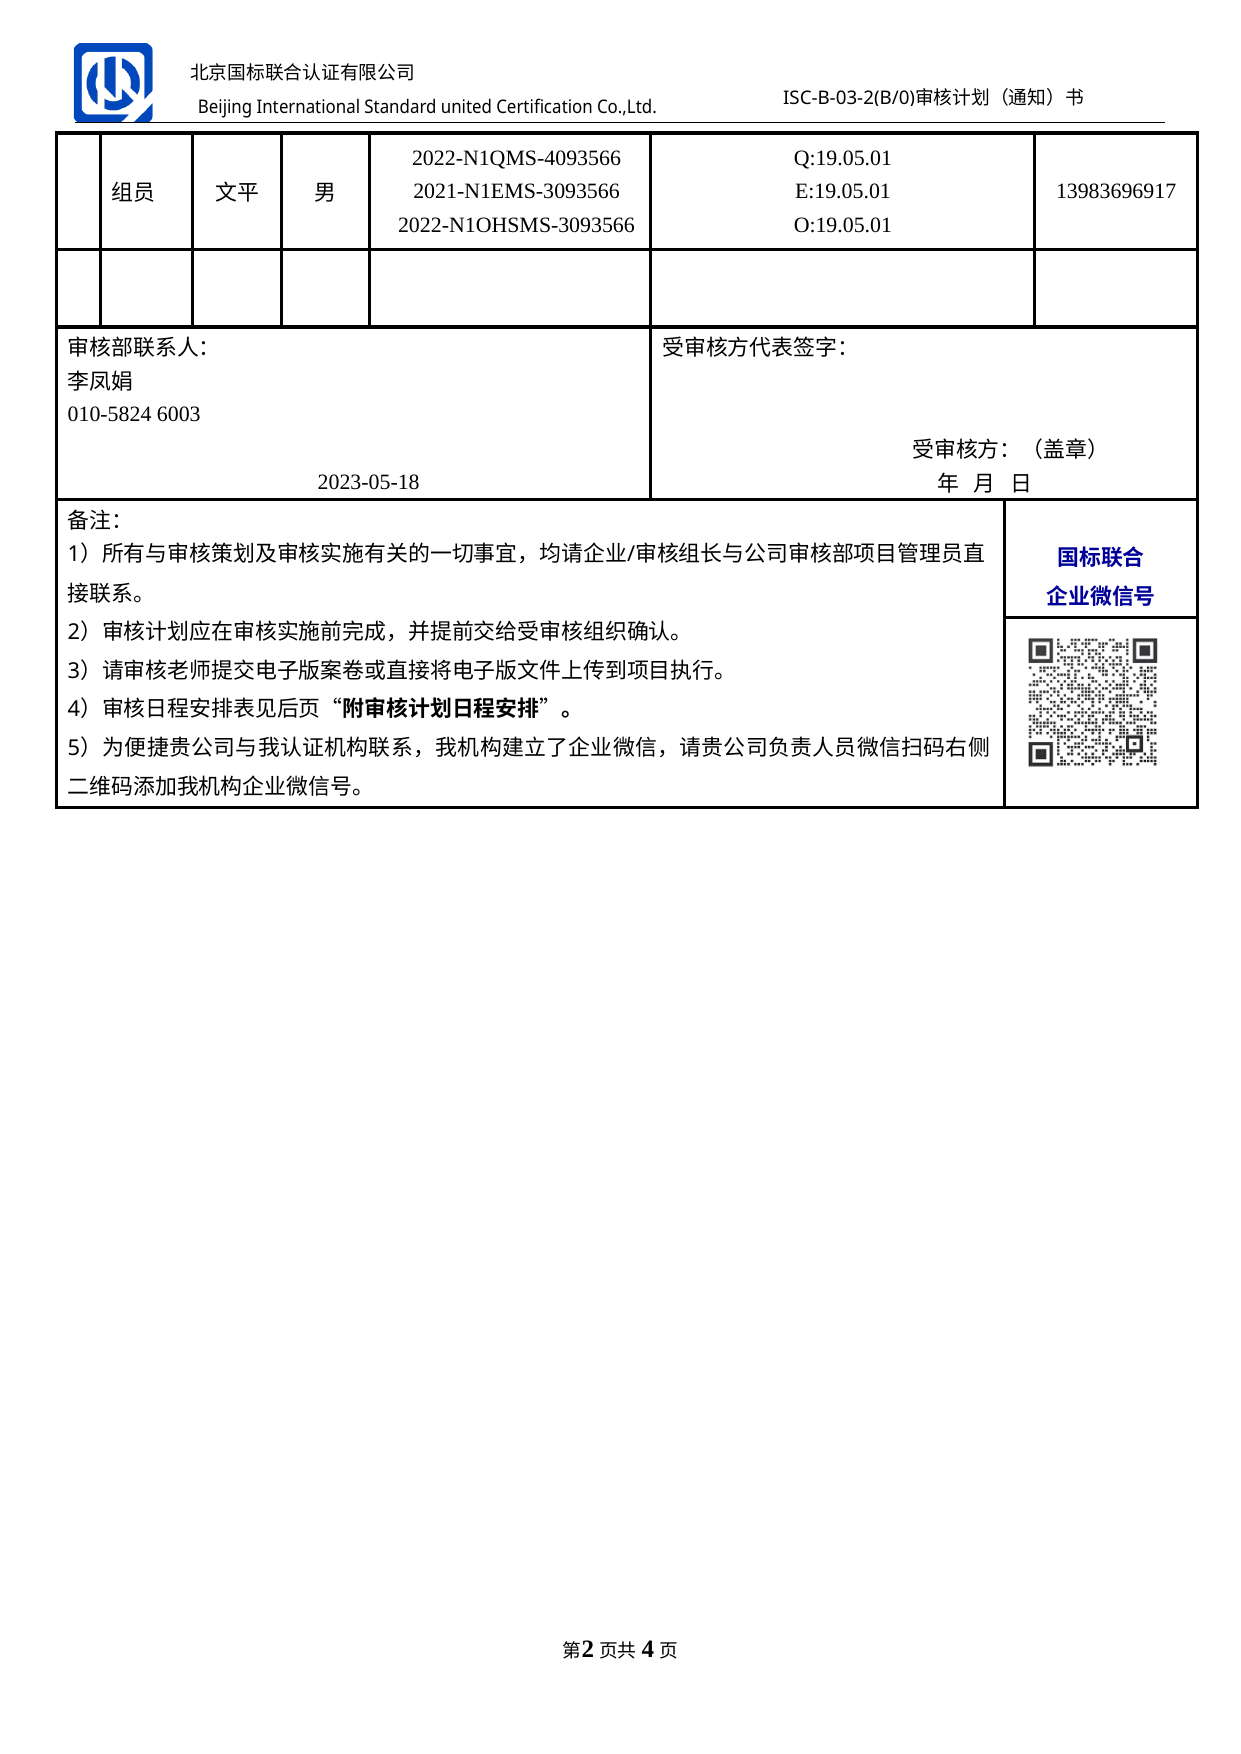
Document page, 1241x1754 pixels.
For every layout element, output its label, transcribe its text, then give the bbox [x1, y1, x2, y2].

table_cell [102, 251, 191, 325]
table_cell 文平 [194, 135, 280, 248]
table_cell 受审核方代表签字： 受审核方：（盖章） 年 月 日 [652, 329, 1196, 498]
table_cell 2022-N1QMS-4093566 2021-N1EMS-3093566 2022-N1OHSMS-3093566 [371, 135, 649, 248]
table_cell [58, 135, 99, 248]
table_cell 组员 [102, 135, 191, 248]
table_cell [1036, 251, 1196, 325]
table_cell 备注： 1）所有与审核策划及审核实施有关的一切事宜，均请企业/审核组长与公司审核部项目管理员直接联系。 2）审核计划应在审核实施前完成，并提前交给受审核组织确认。 3）请审核老师提交电子版案卷或直接将电子版文件上传到项目执行。 4）审核日程安排表见后页“附审核计划日程安排”。 5）为便捷贵公司与我认证机构联系，我机构建立了企业微信，请贵公司负责人员微信扫码右侧二维码添加我机构企业微信号。 [58, 501, 1003, 806]
table_cell [1006, 619, 1196, 806]
table_cell 国标联合 企业微信号 [1006, 501, 1196, 616]
picture [73, 43, 153, 123]
picture [1020, 632, 1166, 776]
table_cell [58, 251, 99, 325]
table_cell 审核部联系人： 李凤娟 010-5824 6003 2023-05-18 [58, 329, 649, 498]
table_cell [652, 251, 1033, 325]
table_cell 13983696917 [1036, 135, 1196, 248]
table_cell [371, 251, 649, 325]
table_cell Q:19.05.01 E:19.05.01 O:19.05.01 [652, 135, 1033, 248]
table_cell 男 [283, 135, 368, 248]
table_cell [194, 251, 280, 325]
table_cell [283, 251, 368, 325]
